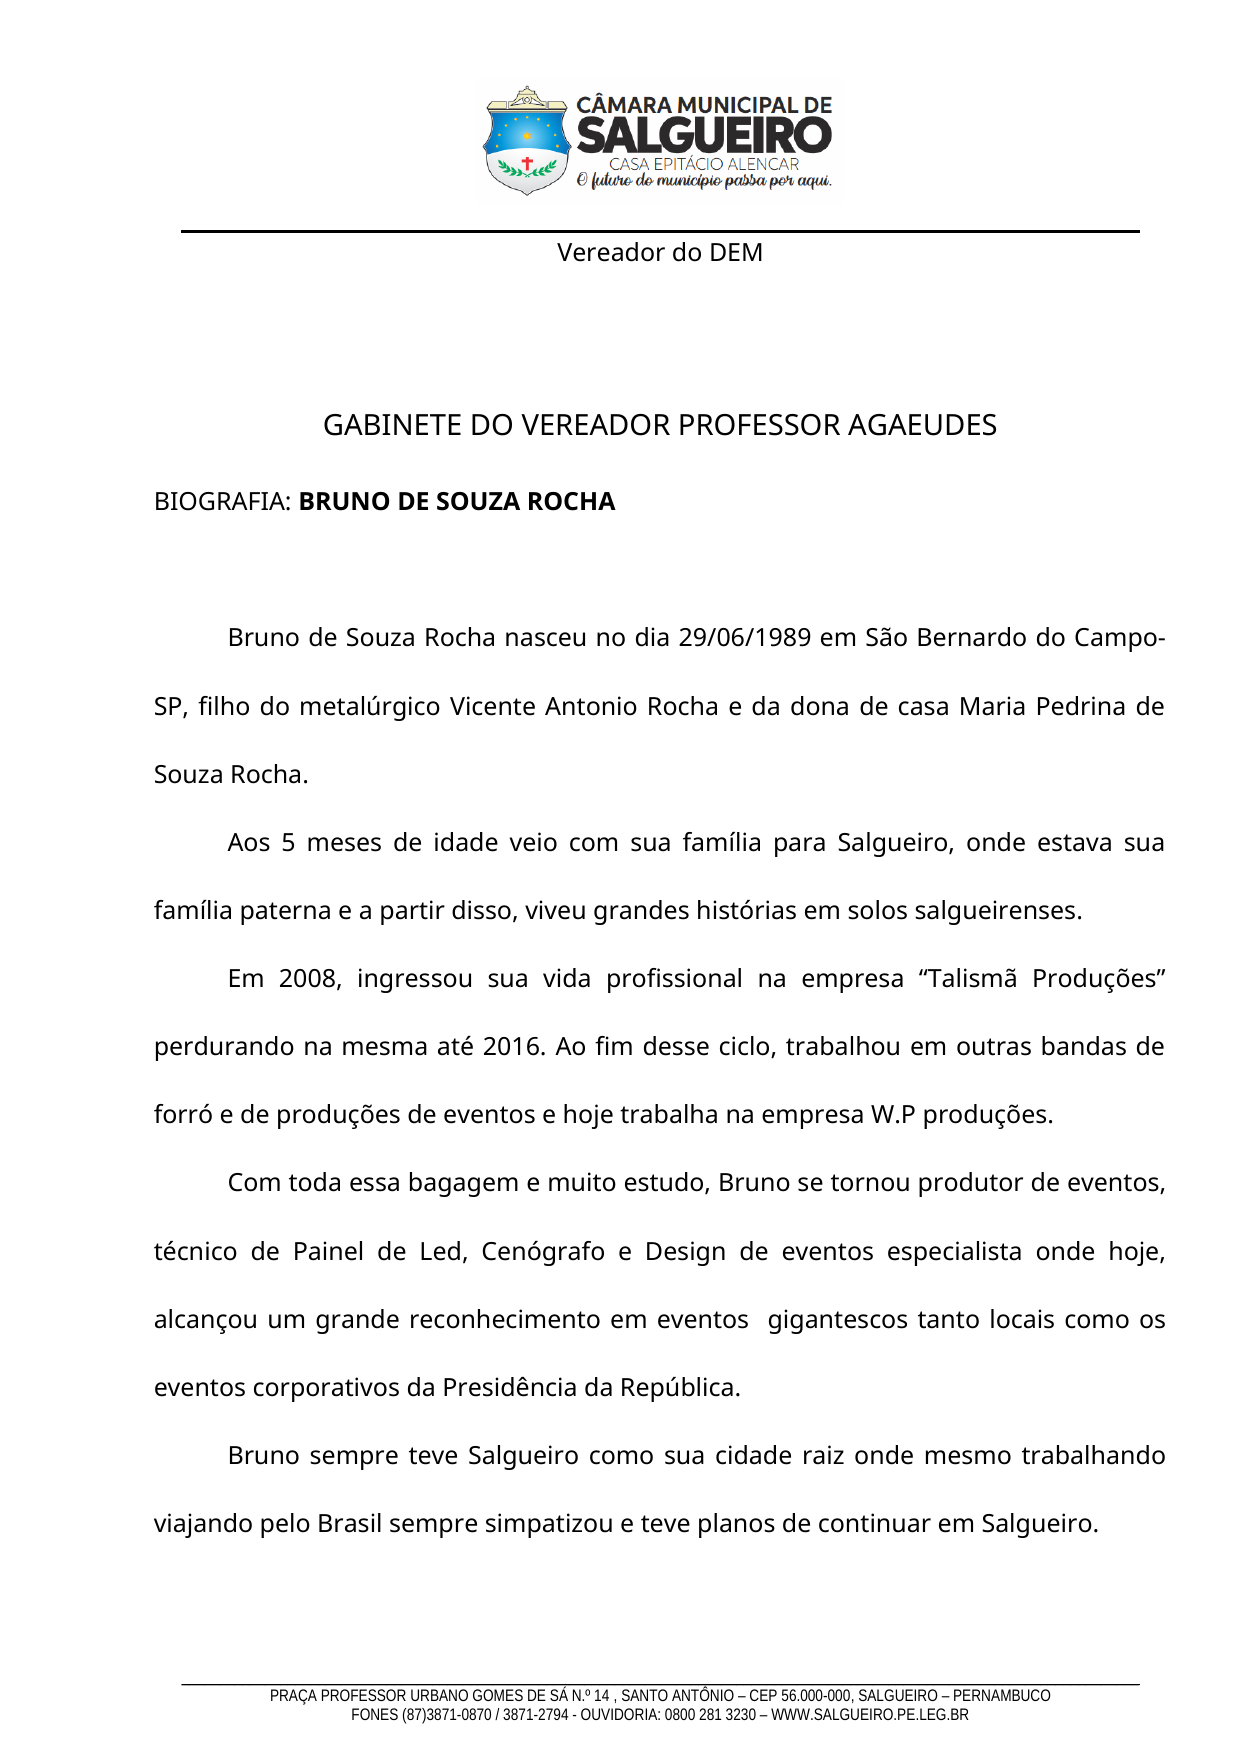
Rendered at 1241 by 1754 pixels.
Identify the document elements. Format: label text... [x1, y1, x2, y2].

text Bruno sempre teve Salgueiro como sua cidade raiz onde mesmo trabalhando viajando pelo Brasil sempre simpatizou e teve planos de continuar em Salgueiro. [153, 1438, 1167, 1540]
text Com toda essa bagagem e muito estudo, Bruno se tornou produtor de eventos, técnico de Painel de Led, Cenógrafo e Design de eventos especialista onde hoje, alcançou um grande reconhecimento em eventos gigantescos tanto locais como os eventos corporativos da Presidência da República. [153, 1165, 1167, 1403]
text Em 2008, ingressou sua vida profissional na empresa “Talismã Produções” perdurando na mesma até 2016. Ao fim desse ciclo, trabalhou em outras bandas de forró e de produções de eventos e hoje trabalha na empresa W.P produções. [153, 961, 1167, 1131]
text Bruno de Souza Rocha nasceu no dia 29/06/1989 em São Bernardo do Campo-SP, filho do metalúrgico Vicente Antonio Rocha e da dona de casa Maria Pedrina de Souza Rocha. [153, 620, 1167, 790]
text BIOGRAFIA: BRUNO DE SOUZA ROCHA [153, 484, 1167, 518]
picture [476, 78, 844, 206]
text Vereador do DEM [153, 234, 1167, 268]
text GABINETE DO VEREADOR PROFESSOR AGAEUDES [153, 404, 1167, 444]
text Aos 5 meses de idade veio com sua família para Salgueiro, onde estava sua família paterna e a partir disso, viveu grandes histórias em solos salgueirenses. [153, 824, 1167, 927]
